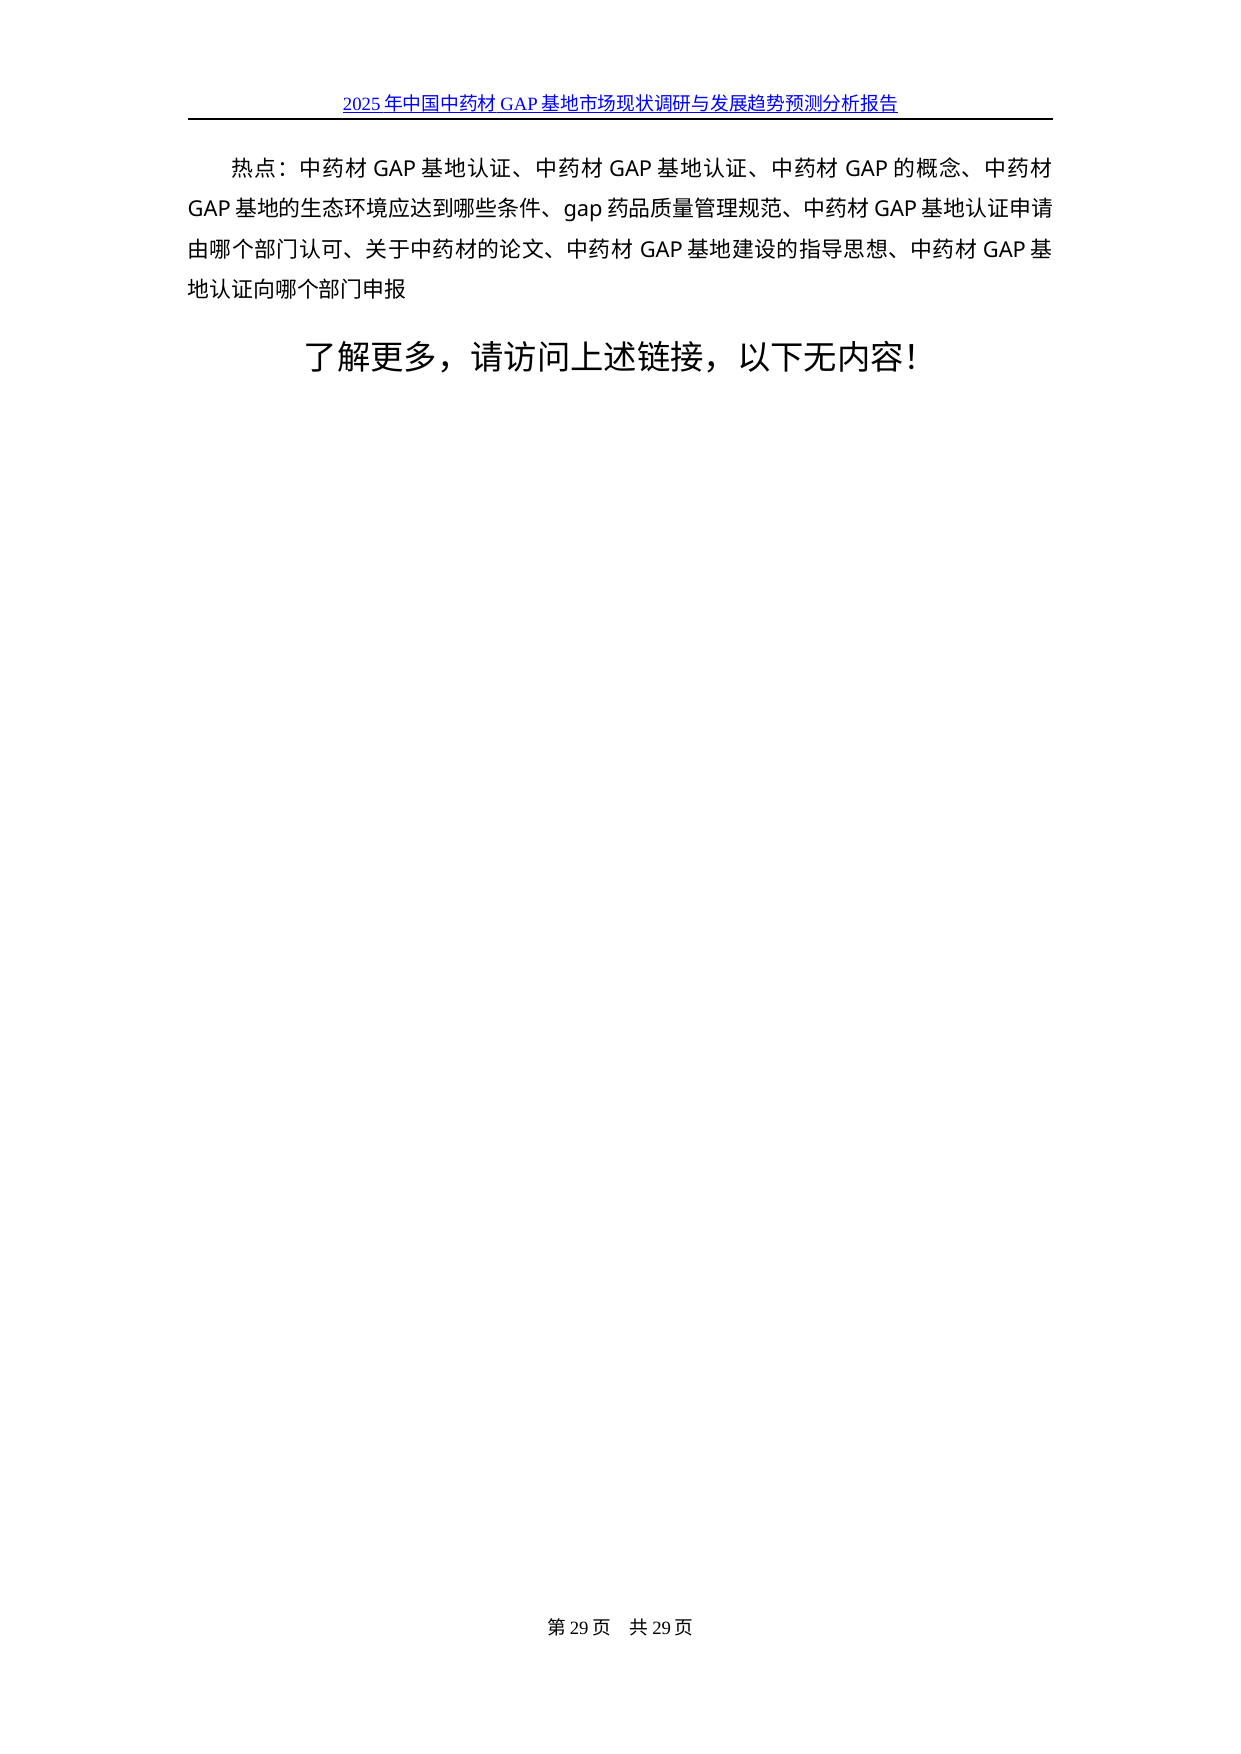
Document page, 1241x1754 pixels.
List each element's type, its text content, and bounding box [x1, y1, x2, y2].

title 了解更多，请访问上述链接，以下无内容！ [187, 322, 1053, 387]
text 热点：中药材GAP基地认证、中药材GAP基地认证、中药材GAP的概念、中药材GAP基地的生态环境应达到哪些条件、gap药品质量管理规范、中药材GAP基地认证申请由哪个部门认可、关于中药材的论文、中药材GAP基地建设的指导思想、中药材GAP基地认证向哪个部门申报 [187, 150, 1053, 304]
